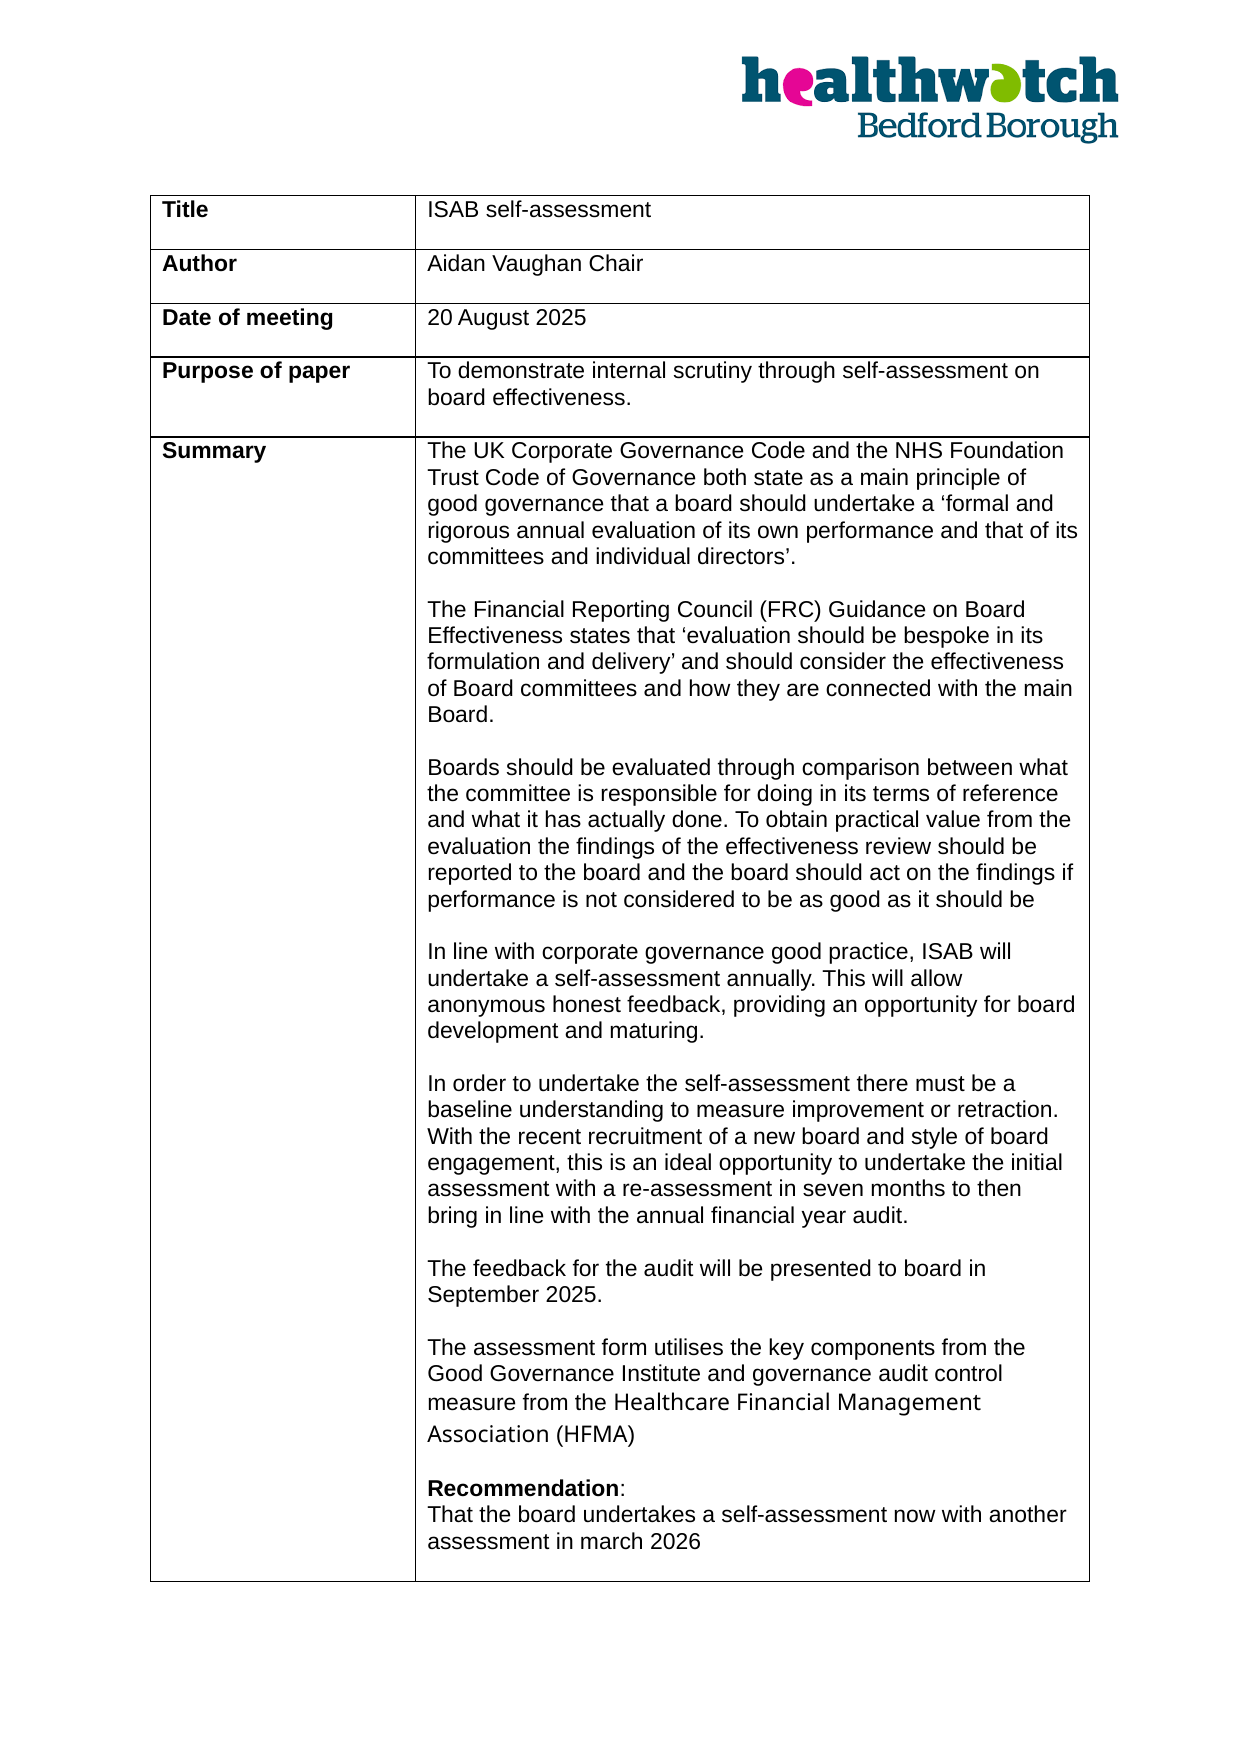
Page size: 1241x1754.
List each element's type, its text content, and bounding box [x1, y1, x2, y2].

table_cell To demonstrate internal scrutiny through self-assessment on board effectiveness. [416, 358, 1089, 436]
table_cell Purpose of paper [151, 358, 415, 436]
table_cell 20 August 2025 [416, 304, 1089, 356]
table_cell Date of meeting [151, 304, 415, 356]
table_cell Summary [151, 438, 415, 1581]
table_header ISAB self-assessment [416, 196, 1089, 249]
table_cell Aidan Vaughan Chair [416, 250, 1089, 303]
table_cell Author [151, 250, 415, 303]
table_cell The UK Corporate Governance Code and the NHS Foundation Trust Code of Governance both state as a main principle of good governance that a board should undertake a ‘formal and rigorous annual evaluation of its own performance and that of its committees and individual directors’. The Financial Reporting Council (FRC) Guidance on Board Effectiveness states that ‘evaluation should be bespoke in its formulation and delivery’ and should consider the effectiveness of Board committees and how they are connected with the main Board. Boards should be evaluated through comparison between what the committee is responsible for doing in its terms of reference and what it has actually done. To obtain practical value from the evaluation the findings of the effectiveness review should be reported to the board and the board should act on the findings if performance is not considered to be as good as it should be In line with corporate governance good practice, ISAB will undertake a self-assessment annually. This will allow anonymous honest feedback, providing an opportunity for board development and maturing. In order to undertake the self-assessment there must be a baseline understanding to measure improvement or retraction. With the recent recruitment of a new board and style of board engagement, this is an ideal opportunity to undertake the initial assessment with a re-assessment in seven months to then bring in line with the annual financial year audit. The feedback for the audit will be presented to board in September 2025. The assessment form utilises the key components from the Good Governance Institute and governance audit control measure from the Healthcare Financial Management Association (HFMA) Recommendation: That the board undertakes a self-assessment now with another assessment in march 2026 [416, 438, 1089, 1581]
table_header Title [151, 196, 415, 249]
picture [729, 34, 1131, 149]
